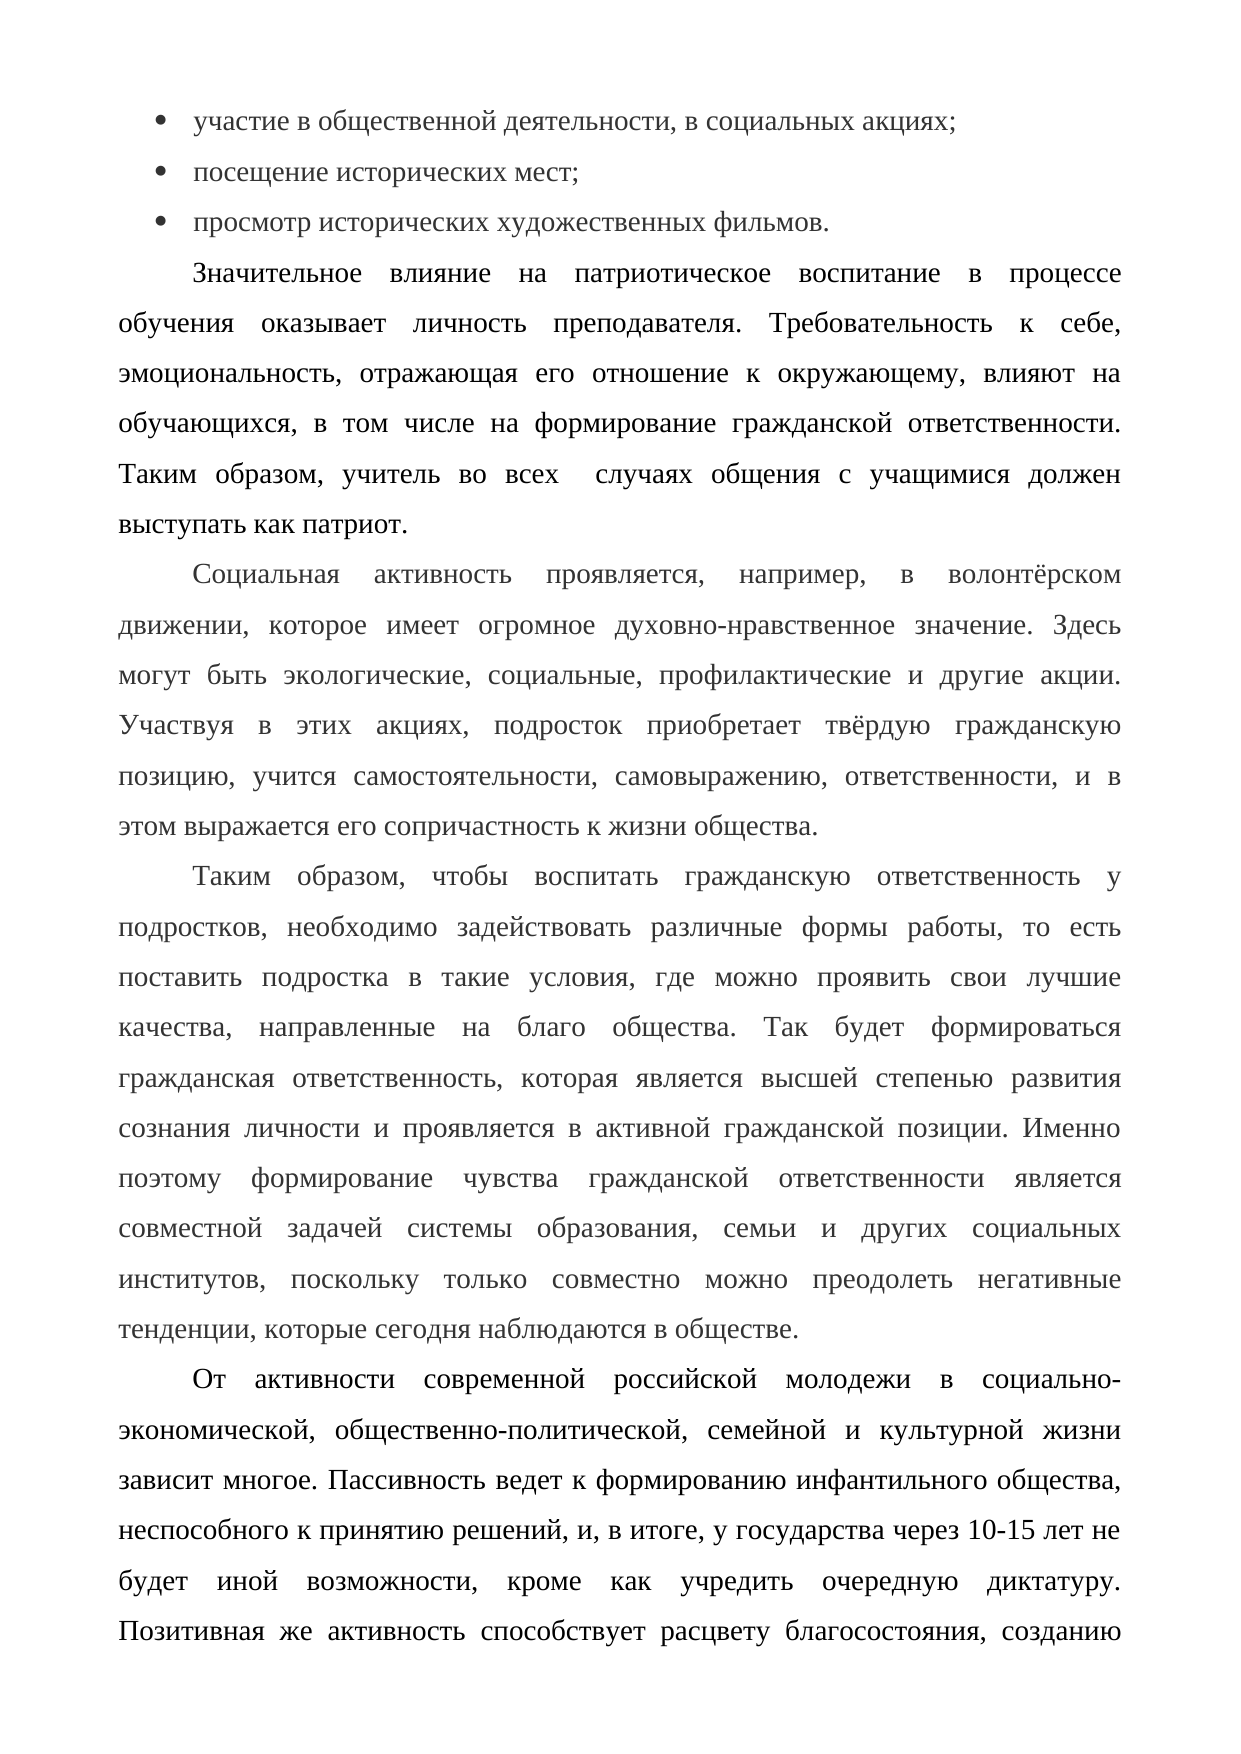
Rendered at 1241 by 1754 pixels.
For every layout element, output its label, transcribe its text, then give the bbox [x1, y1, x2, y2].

list участие в общественной деятельности, в социальных акциях; [156, 103, 1122, 137]
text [118, 1362, 1122, 1647]
list просмотр исторических художественных фильмов. [156, 204, 1122, 238]
text Таким образом, чтобы воспитать гражданскую ответственность у подростков, необходимо задействовать различные формы работы, то есть поставить подростка в такие условия, где можно проявить свои лучшие качества, направленные на благо общества. Так будет формироваться гражданская ответственность, которая является высшей степенью развития сознания личности и проявляется в активной гражданской позиции. Именно поэтому формирование чувства гражданской ответственности является совместной задачей системы образования, семьи и других социальных институтов, поскольку только совместно можно преодолеть негативные тенденции, которые сегодня наблюдаются в обществе. [118, 858, 1122, 1345]
list посещение исторических мест; [156, 154, 1122, 187]
text Социальная активность проявляется, например, в волонтёрском движении, которое имеет огромное духовно-нравственное значение. Здесь могут быть экологические, социальные, профилактические и другие акции. Участвуя в этих акциях, подросток приобретает твёрдую гражданскую позицию, учится самостоятельности, самовыражению, ответственности, и в этом выражается его сопричастность к жизни общества. [118, 557, 1122, 842]
text Значительное влияние на патриотическое воспитание в процессе обучения оказывает личность преподавателя. Требовательность к себе, эмоциональность, отражающая его отношение к окружающему, влияют на обучающихся, в том числе на формирование гражданской ответственности. Таким образом, учитель во всех случаях общения с учащимися должен выступать как патриот. [118, 255, 1122, 540]
